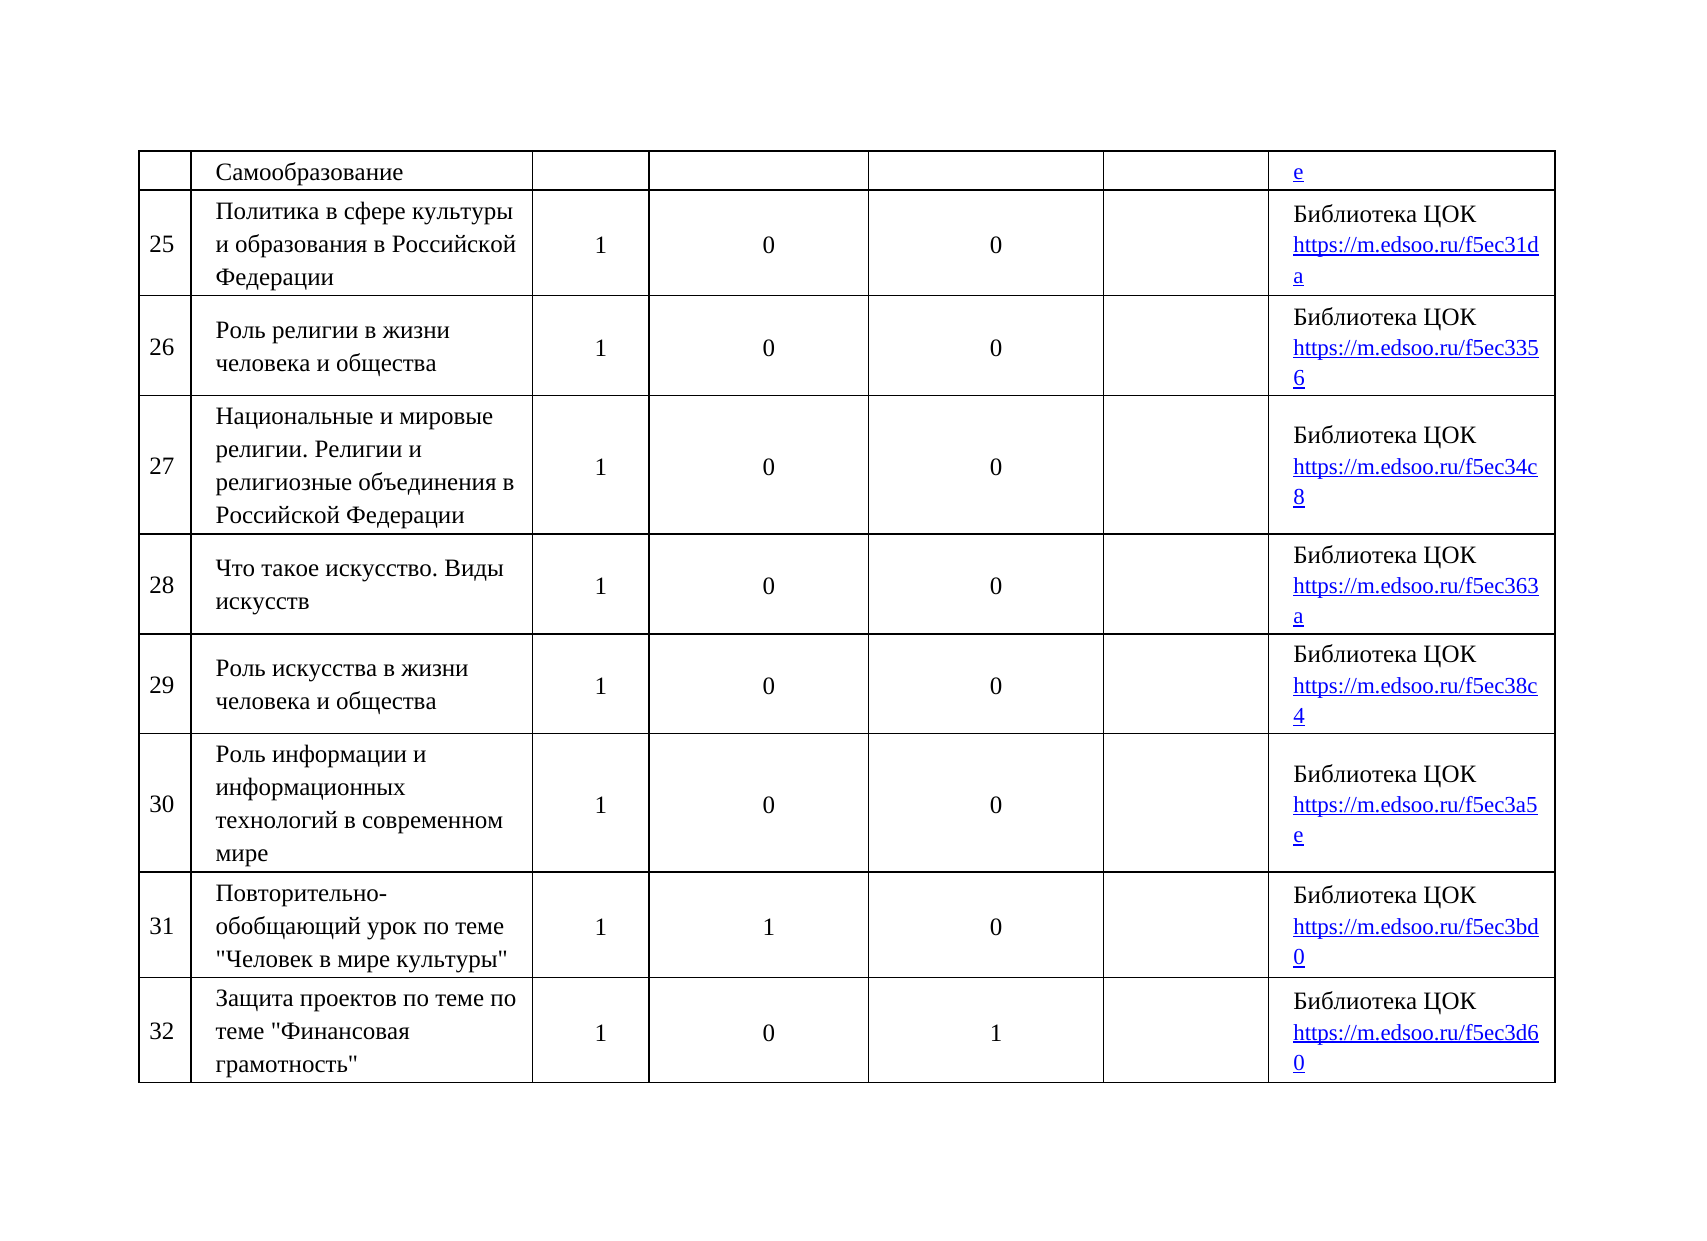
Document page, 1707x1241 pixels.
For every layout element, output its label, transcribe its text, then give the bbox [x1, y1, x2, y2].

table_cell 31 [140, 873, 190, 976]
table_cell 0 [650, 734, 868, 871]
table_cell 1 [650, 873, 868, 976]
table_cell [1104, 535, 1268, 633]
table_cell Что такое искусство. Виды искусств [192, 535, 532, 633]
table_cell Библиотека ЦОК https://m.edsoo.ru/f5ec363a [1269, 535, 1554, 633]
table_cell 0 [650, 191, 868, 295]
table_cell 1 [533, 535, 648, 633]
table_cell Библиотека ЦОК https://m.edsoo.ru/f5ec38c4 [1269, 635, 1554, 733]
table_cell Библиотека ЦОК https://m.edsoo.ru/f5ec34c8 [1269, 396, 1554, 533]
table_cell [1104, 296, 1268, 394]
table_cell 26 [140, 296, 190, 394]
table_cell 24 [140, 152, 190, 189]
table_cell Национальные и мировые религии. Религии и религиозные объединения в Российской Федерации [192, 396, 532, 533]
table_cell 1 [533, 152, 648, 189]
table_cell 30 [140, 734, 190, 871]
table_cell Роль информации и информационных технологий в современном мире [192, 734, 532, 871]
table_cell 1 [533, 396, 648, 533]
table_cell 1 [533, 296, 648, 394]
table_cell 1 [533, 635, 648, 733]
table_cell Роль искусства в жизни человека и общества [192, 635, 532, 733]
table_cell 27 [140, 396, 190, 533]
table_cell 0 [650, 635, 868, 733]
table_cell Защита проектов по теме по теме "Финансовая грамотность" [192, 978, 532, 1082]
table_cell Библиотека ЦОК https://m.edsoo.ru/f5ec3bd0 [1269, 873, 1554, 976]
table_cell [1104, 396, 1268, 533]
table_cell [1104, 734, 1268, 871]
table_cell 0 [650, 535, 868, 633]
table_cell 1 [533, 734, 648, 871]
table_cell 1 [533, 873, 648, 976]
table_cell 28 [140, 535, 190, 633]
table_cell 29 [140, 635, 190, 733]
table_cell Библиотека ЦОК https://m.edsoo.ru/f5ec3356 [1269, 296, 1554, 394]
table_cell Повторительно-обобщающий урок по теме "Человек в мире культуры" [192, 873, 532, 976]
table_cell 1 [869, 978, 1103, 1082]
table_cell Роль религии в жизни человека и общества [192, 296, 532, 394]
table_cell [1269, 152, 1554, 189]
table_cell 32 [140, 978, 190, 1082]
table_cell 0 [869, 873, 1103, 976]
table_cell 0 [650, 152, 868, 189]
table_cell 1 [533, 978, 648, 1082]
table_cell [1104, 152, 1268, 189]
table_cell 0 [869, 191, 1103, 295]
table_cell 0 [869, 152, 1103, 189]
table_cell 0 [869, 535, 1103, 633]
table_cell 1 [533, 191, 648, 295]
table_cell Библиотека ЦОК https://m.edsoo.ru/f5ec31da [1269, 191, 1554, 295]
table_cell 0 [650, 396, 868, 533]
table_cell 25 [140, 191, 190, 295]
table_cell 0 [869, 296, 1103, 394]
table_cell [1104, 978, 1268, 1082]
table_cell 0 [869, 635, 1103, 733]
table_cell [192, 152, 532, 189]
table_cell 0 [650, 296, 868, 394]
table_cell 0 [650, 978, 868, 1082]
table_cell Библиотека ЦОК https://m.edsoo.ru/f5ec3a5e [1269, 734, 1554, 871]
table_cell [1104, 191, 1268, 295]
table_cell 0 [869, 396, 1103, 533]
table_cell Политика в сфере культуры и образования в Российской Федерации [192, 191, 532, 295]
table_cell Библиотека ЦОК https://m.edsoo.ru/f5ec3d60 [1269, 978, 1554, 1082]
table_cell [1104, 635, 1268, 733]
table_cell 0 [869, 734, 1103, 871]
table_cell [1104, 873, 1268, 976]
